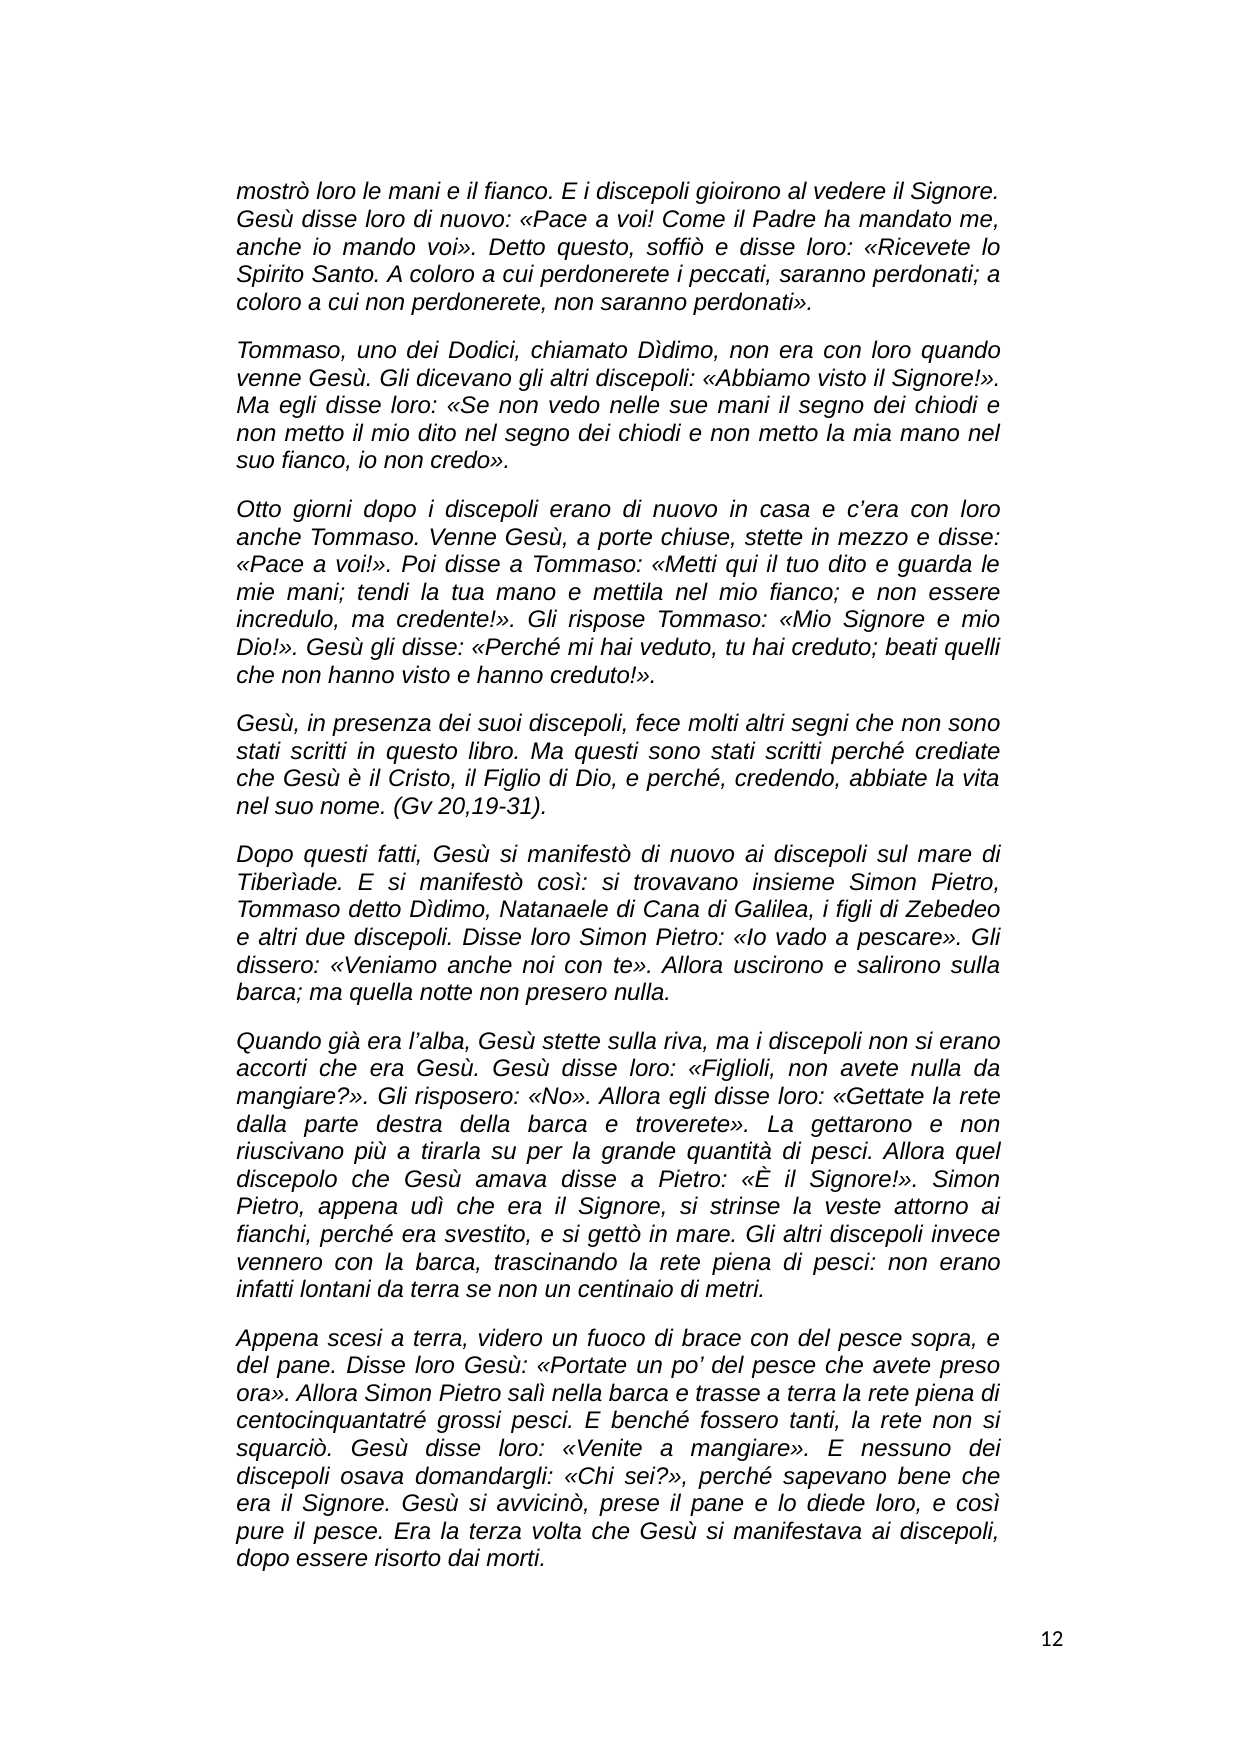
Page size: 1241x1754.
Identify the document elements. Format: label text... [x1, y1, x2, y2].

text Gesù, in presenza dei suoi discepoli, fece molti altri segni che non sono stati scritti in questo libro. Ma questi sono stati scritti perché crediate che Gesù è il Cristo, il Figlio di Dio, e perché, credendo, abbiate la vita nel suo nome. (Gv 20,19-31). [236, 709, 1004, 819]
text Otto giorni dopo i discepoli erano di nuovo in casa e c’era con loro anche Tommaso. Venne Gesù, a porte chiuse, stette in mezzo e disse: «Pace a voi!». Poi disse a Tommaso: «Metti qui il tuo dito e guarda le mie mani; tendi la tua mano e mettila nel mio fianco; e non essere incredulo, ma credente!». Gli rispose Tommaso: «Mio Signore e mio Dio!». Gesù gli disse: «Perché mi hai veduto, tu hai creduto; beati quelli che non hanno visto e hanno creduto!». [236, 495, 1004, 688]
text Tommaso, uno dei Dodici, chiamato Dìdimo, non era con loro quando venne Gesù. Gli dicevano gli altri discepoli: «Abbiamo visto il Signore!». Ma egli disse loro: «Se non vedo nelle sue mani il segno dei chiodi e non metto il mio dito nel segno dei chiodi e non metto la mia mano nel suo fianco, io non credo». [236, 336, 1004, 474]
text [236, 177, 1004, 315]
text Quando già era l’alba, Gesù stette sulla riva, ma i discepoli non si erano accorti che era Gesù. Gesù disse loro: «Figlioli, non avete nulla da mangiare?». Gli risposero: «No». Allora egli disse loro: «Gettate la rete dalla parte destra della barca e troverete». La gettarono e non riuscivano più a tirarla su per la grande quantità di pesci. Allora quel discepolo che Gesù amava disse a Pietro: «È il Signore!». Simon Pietro, appena udì che era il Signore, si strinse la veste attorno ai fianchi, perché era svestito, e si gettò in mare. Gli altri discepoli invece vennero con la barca, trascinando la rete piena di pesci: non erano infatti lontani da terra se non un centinaio di metri. [236, 1027, 1004, 1303]
text Appena scesi a terra, videro un fuoco di brace con del pesce sopra, e del pane. Disse loro Gesù: «Portate un po’ del pesce che avete preso ora». Allora Simon Pietro salì nella barca e trasse a terra la rete piena di centocinquantatré grossi pesci. E benché fossero tanti, la rete non si squarciò. Gesù disse loro: «Venite a mangiare». E nessuno dei discepoli osava domandargli: «Chi sei?», perché sapevano bene che era il Signore. Gesù si avvicinò, prese il pane e lo diede loro, e così pure il pesce. Era la terza volta che Gesù si manifestava ai discepoli, dopo essere risorto dai morti. [236, 1323, 1004, 1572]
text Dopo questi fatti, Gesù si manifestò di nuovo ai discepoli sul mare di Tiberìade. E si manifestò così: si trovavano insieme Simon Pietro, Tommaso detto Dìdimo, Natanaele di Cana di Galilea, i figli di Zebedeo e altri due discepoli. Disse loro Simon Pietro: «Io vado a pescare». Gli dissero: «Veniamo anche noi con te». Allora uscirono e salirono sulla barca; ma quella notte non presero nulla. [236, 840, 1004, 1006]
